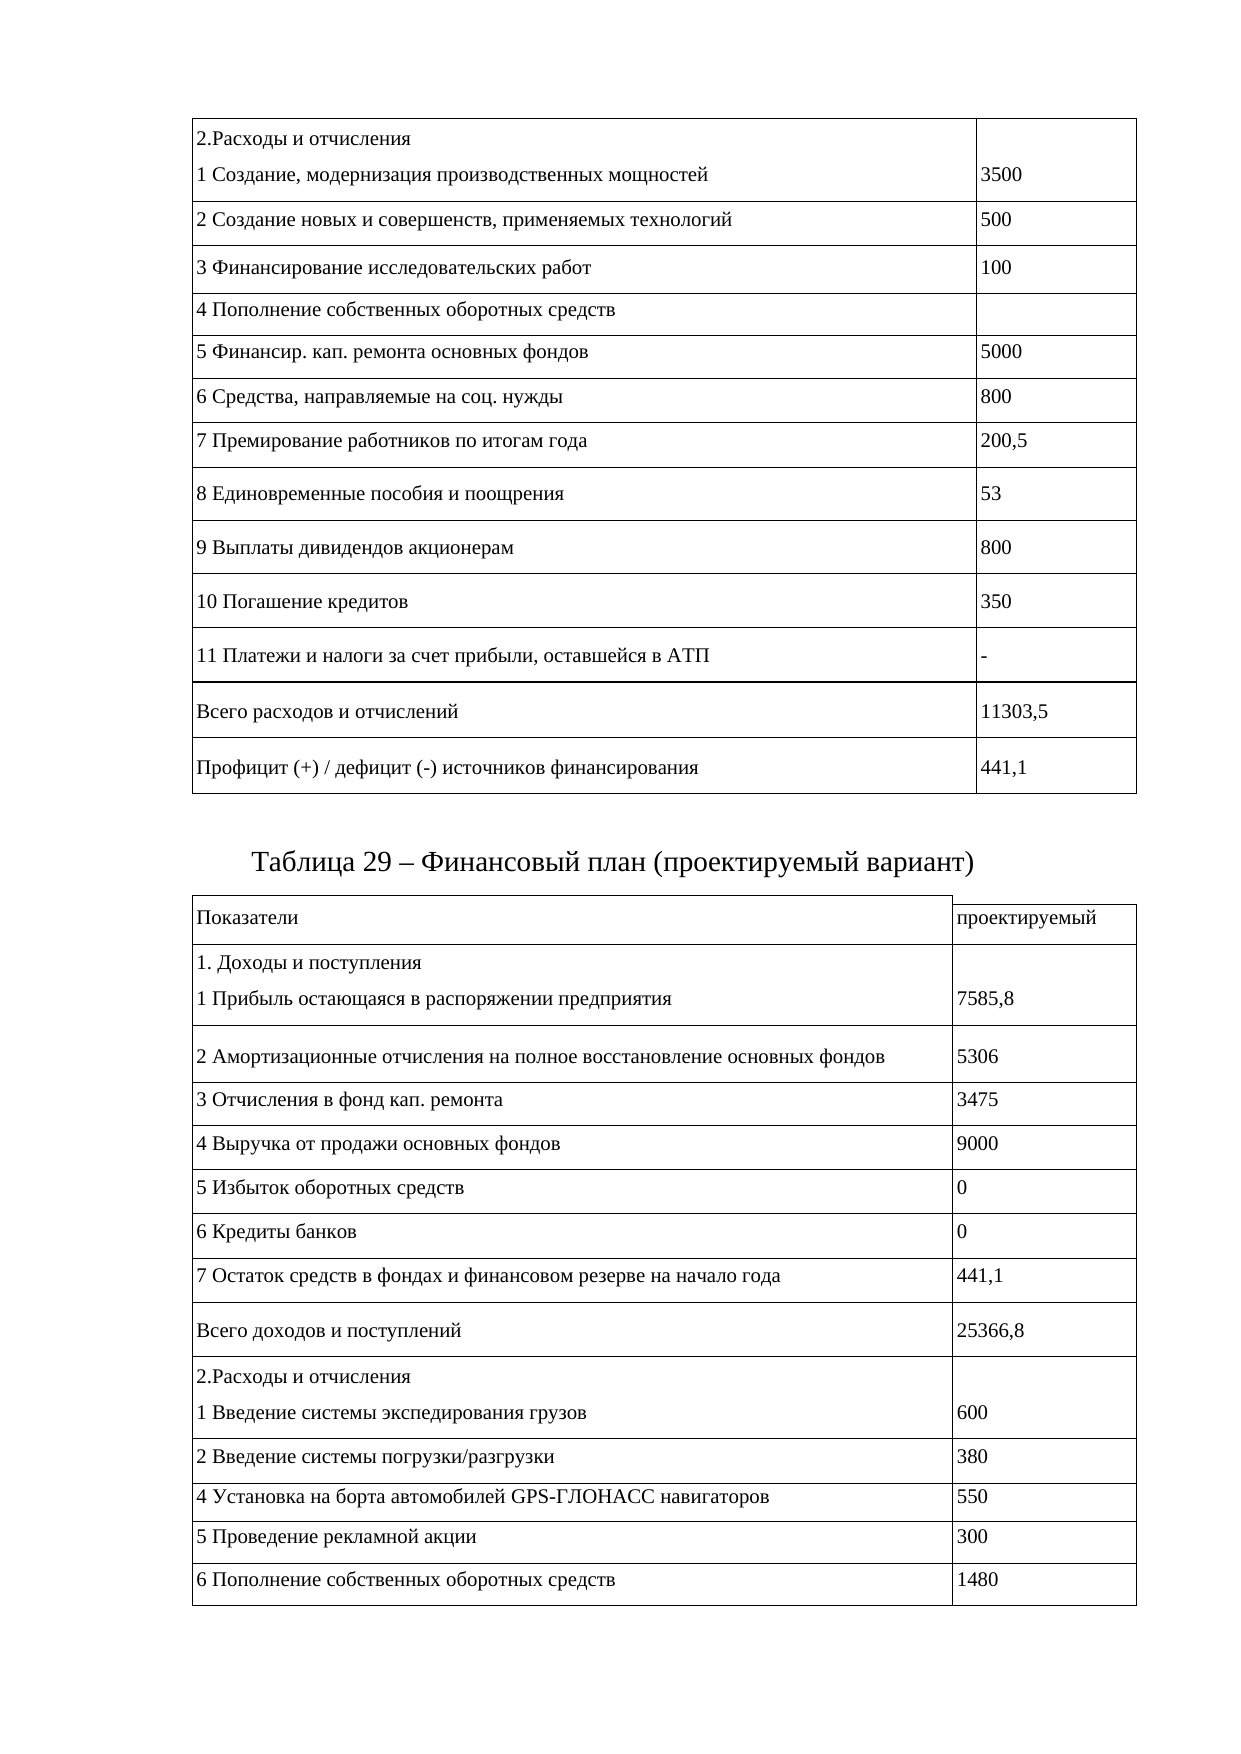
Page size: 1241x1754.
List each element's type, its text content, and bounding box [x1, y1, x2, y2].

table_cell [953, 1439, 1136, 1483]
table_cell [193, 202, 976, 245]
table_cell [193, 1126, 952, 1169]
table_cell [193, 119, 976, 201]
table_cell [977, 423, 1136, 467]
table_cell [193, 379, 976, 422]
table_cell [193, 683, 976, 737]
subtitle Таблица 29 – Финансовый план (проектируемый вариант) [177, 844, 1152, 878]
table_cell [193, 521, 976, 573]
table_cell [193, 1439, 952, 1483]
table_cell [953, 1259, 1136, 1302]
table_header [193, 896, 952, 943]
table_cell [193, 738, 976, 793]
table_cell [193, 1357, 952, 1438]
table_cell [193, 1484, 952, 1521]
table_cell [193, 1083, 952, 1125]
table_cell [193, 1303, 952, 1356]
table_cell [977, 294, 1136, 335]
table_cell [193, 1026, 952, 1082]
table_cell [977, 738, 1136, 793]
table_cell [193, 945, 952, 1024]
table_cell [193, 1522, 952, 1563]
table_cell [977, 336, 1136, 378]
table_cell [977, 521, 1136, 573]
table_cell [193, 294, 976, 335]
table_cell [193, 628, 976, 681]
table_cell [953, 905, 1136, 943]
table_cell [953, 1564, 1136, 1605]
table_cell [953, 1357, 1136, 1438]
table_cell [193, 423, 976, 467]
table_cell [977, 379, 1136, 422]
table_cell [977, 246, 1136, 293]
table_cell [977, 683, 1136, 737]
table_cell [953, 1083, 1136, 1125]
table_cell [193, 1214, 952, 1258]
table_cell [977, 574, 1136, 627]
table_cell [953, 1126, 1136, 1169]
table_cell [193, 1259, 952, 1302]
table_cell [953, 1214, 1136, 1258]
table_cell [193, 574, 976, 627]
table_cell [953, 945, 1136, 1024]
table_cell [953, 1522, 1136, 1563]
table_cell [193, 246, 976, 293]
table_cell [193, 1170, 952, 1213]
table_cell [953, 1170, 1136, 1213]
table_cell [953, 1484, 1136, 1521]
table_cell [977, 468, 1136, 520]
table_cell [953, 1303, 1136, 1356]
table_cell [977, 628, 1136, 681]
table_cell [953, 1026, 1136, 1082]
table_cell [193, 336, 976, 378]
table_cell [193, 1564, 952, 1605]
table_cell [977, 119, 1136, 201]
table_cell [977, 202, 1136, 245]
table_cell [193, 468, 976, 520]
